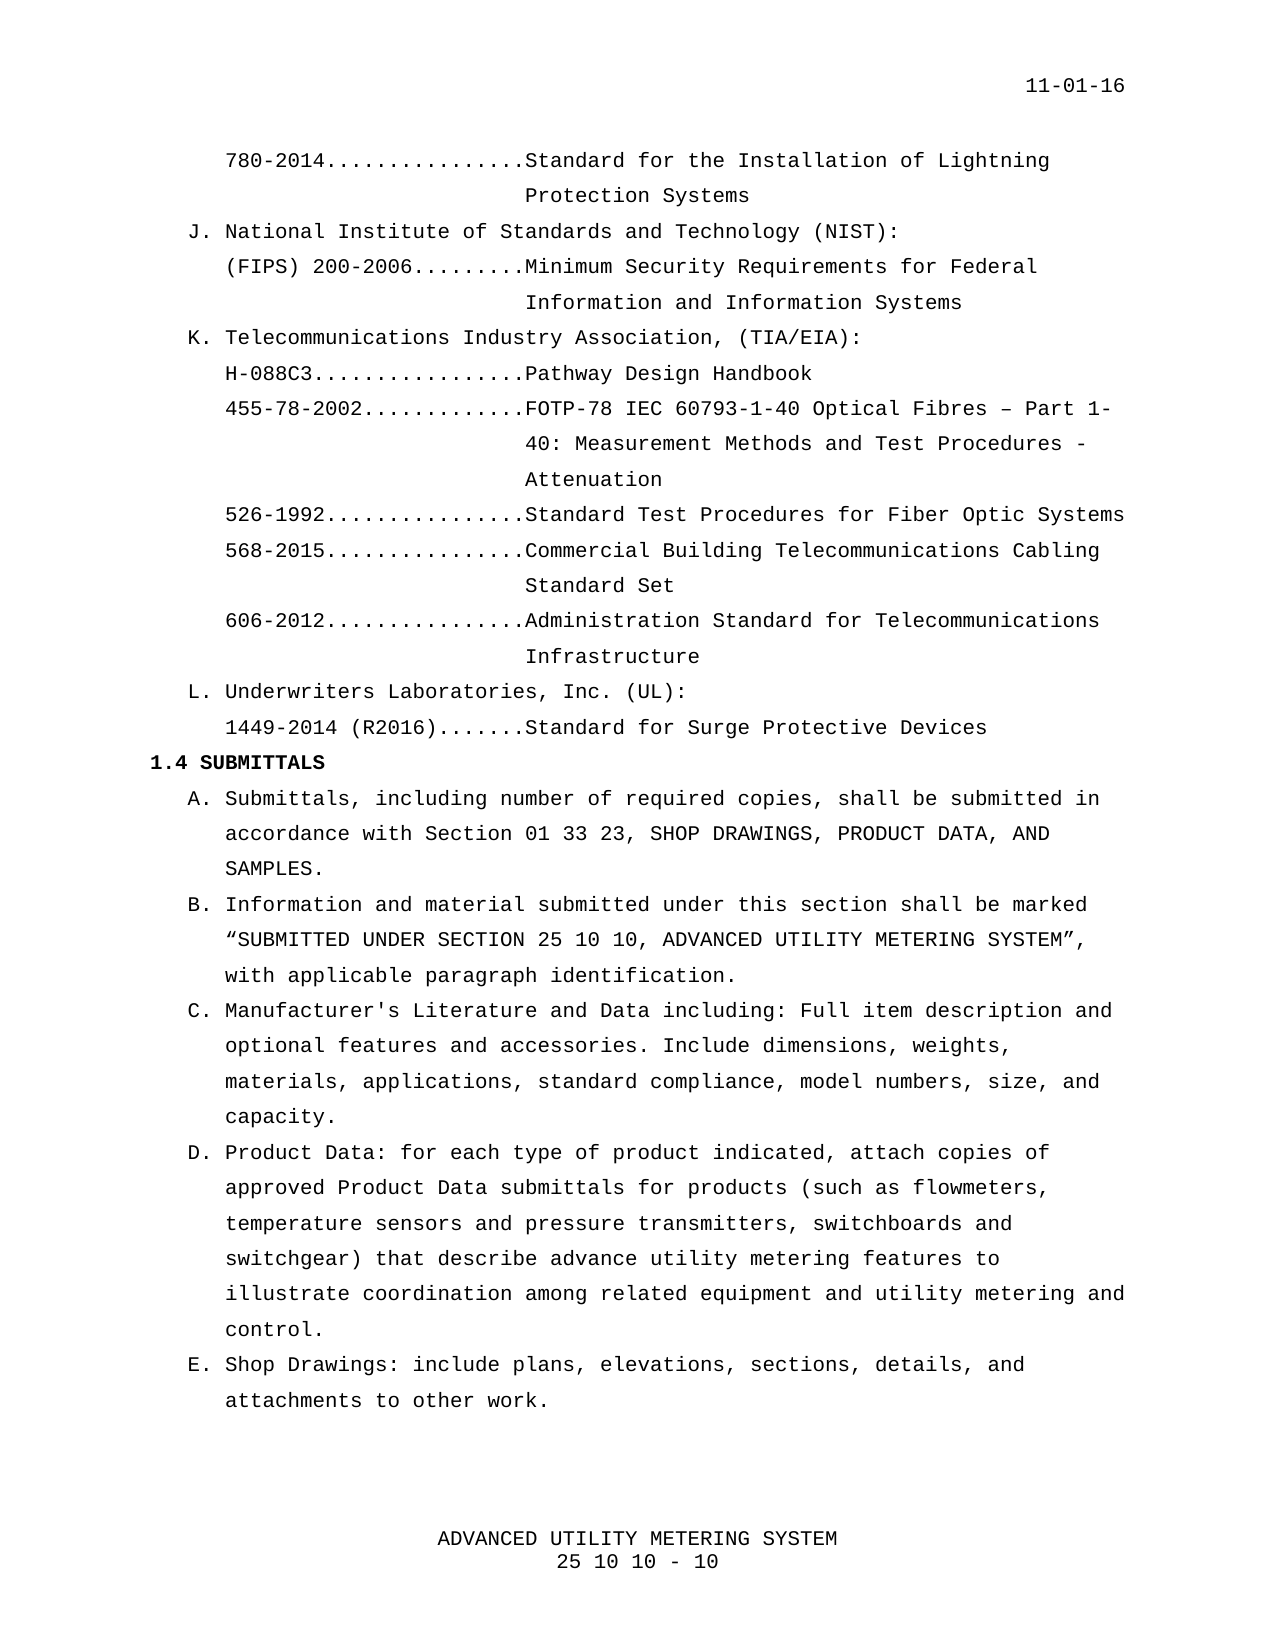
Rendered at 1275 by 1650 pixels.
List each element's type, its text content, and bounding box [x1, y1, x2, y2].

text Shop Drawings: include plans, elevations, sections, details, and attachments to other work. [187, 1354, 1125, 1413]
text Product Data: for each type of product indicated, attach copies of approved Product Data submittals for products (such as flowmeters, temperature sensors and pressure transmitters, switchboards and switchgear) that describe advance utility metering features to illustrate coordination among related equipment and utility metering and control. [187, 1142, 1125, 1342]
text 568-2015 Commercial Building Telecommunications Cabling Standard Set [225, 539, 1125, 599]
text Submittals, including number of required copies, shall be submitted in accordance with Section 01 33 23, SHOP DRAWINGS, PRODUCT DATA, AND SAMPLES. [187, 787, 1125, 882]
text 526-1992 Standard Test Procedures for Fiber Optic Systems [225, 504, 1125, 528]
text (FIPS) 200-2006 Minimum Security Requirements for Federal Information and Information Systems [225, 256, 1125, 315]
text 606-2012 Administration Standard for Telecommunications Infrastructure [225, 610, 1125, 669]
text Manufacturer's Literature and Data including: Full item description and optional features and accessories. Include dimensions, weights, materials, applications, standard compliance, model numbers, size, and capacity. [187, 1000, 1125, 1130]
text Underwriters Laboratories, Inc. (UL): [187, 681, 1125, 705]
text 1449-2014 (R2016) Standard for Surge Protective Devices [225, 717, 1125, 740]
text National Institute of Standards and Technology (NIST): [187, 221, 1125, 244]
text Information and material submitted under this section shall be marked “SUBMITTED UNDER SECTION 25 10 10, ADVANCED UTILITY METERING SYSTEM”, with applicable paragraph identification. [187, 894, 1125, 988]
text 780-2014 Standard for the Installation of Lightning Protection Systems [225, 150, 1125, 209]
text Telecommunications Industry Association, (TIA/EIA): [187, 327, 1125, 351]
text 455-78-2002 FOTP-78 IEC 60793-1-40 Optical Fibres – Part 1-40: Measurement Methods and Test Procedures - Attenuation [225, 398, 1125, 492]
text SUBMITTALS [150, 752, 1125, 776]
text H-088C3 Pathway Design Handbook [225, 362, 1125, 386]
